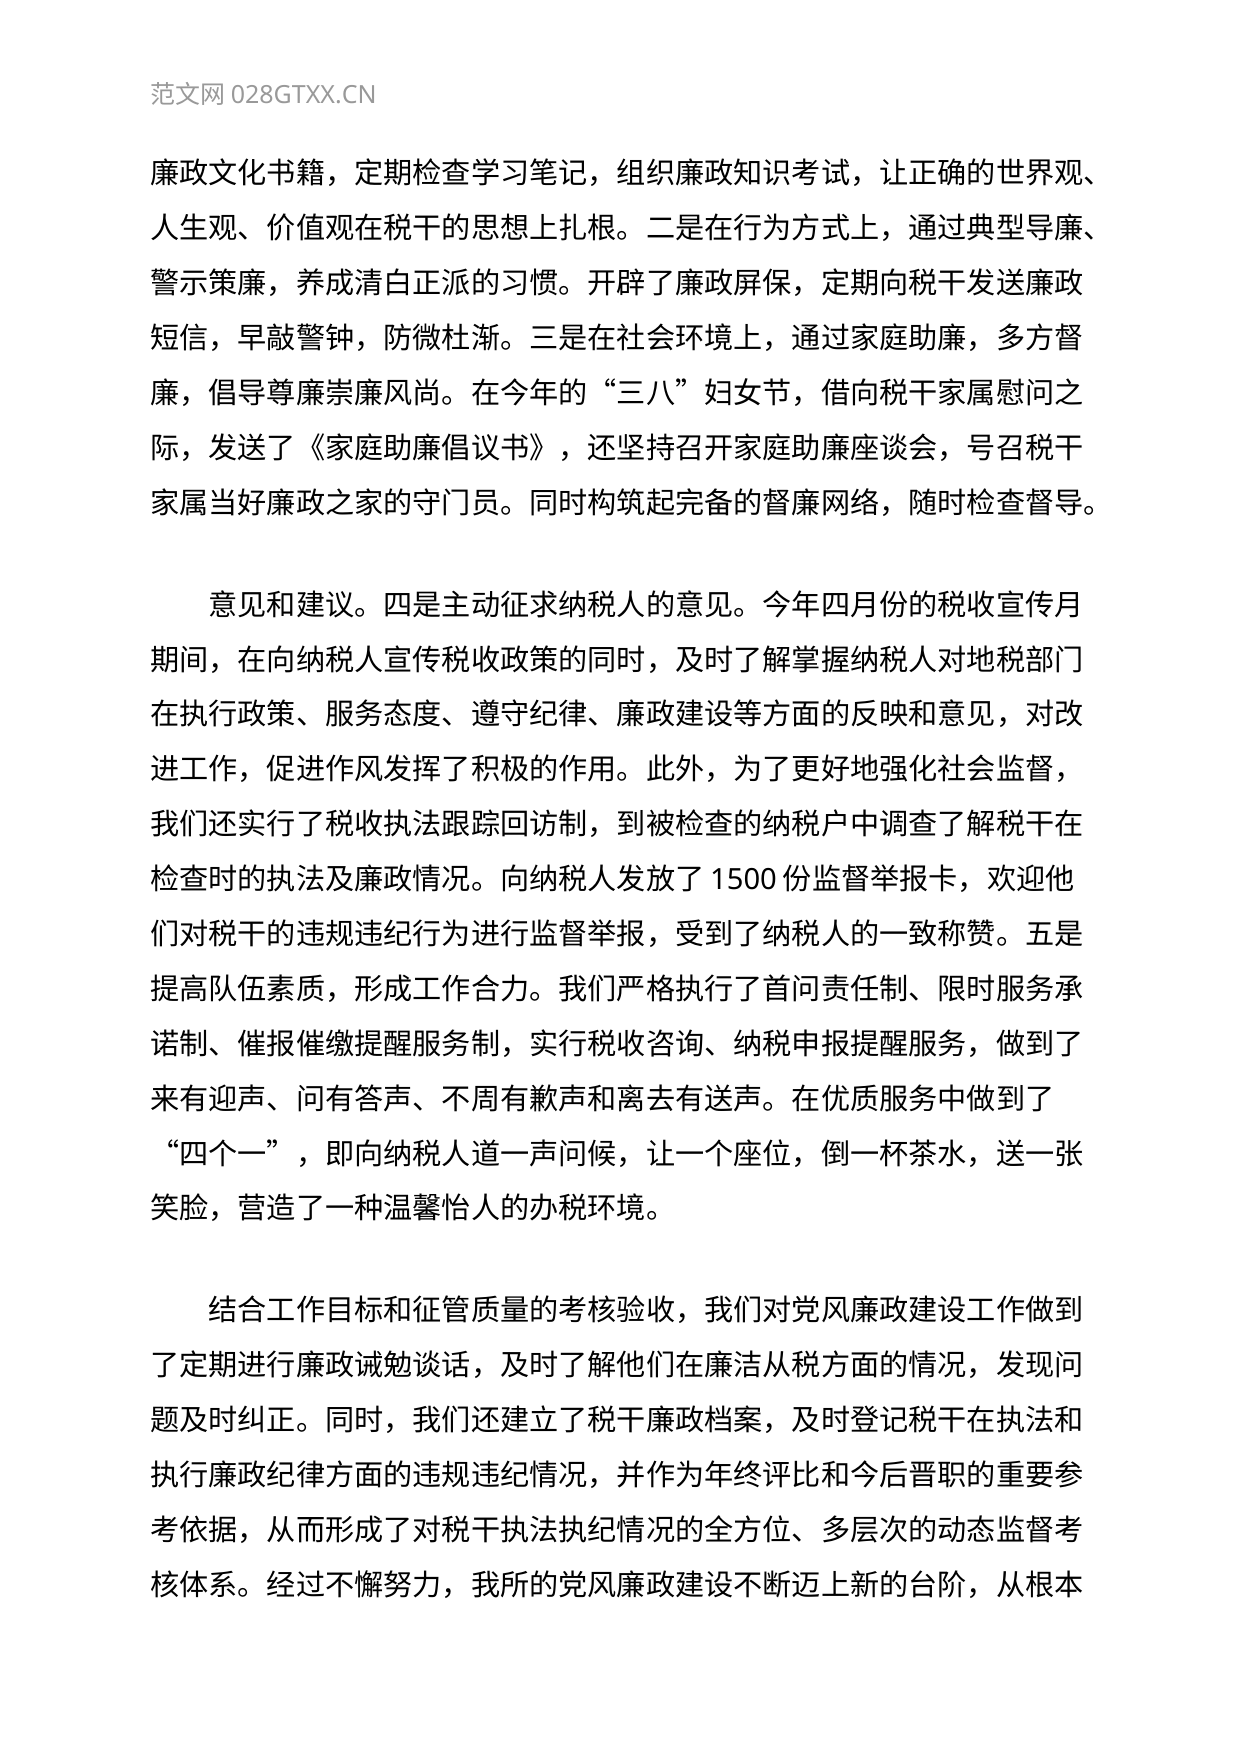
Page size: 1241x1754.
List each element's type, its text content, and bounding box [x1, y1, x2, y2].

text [150, 150, 1090, 522]
text 意见和建议。四是主动征求纳税人的意见。今年四月份的税收宣传月期间，在向纳税人宣传税收政策的同时，及时了解掌握纳税人对地税部门在执行政策、服务态度、遵守纪律、廉政建设等方面的反映和意见，对改进工作，促进作风发挥了积极的作用。此外，为了更好地强化社会监督，我们还实行了税收执法跟踪回访制，到被检查的纳税户中调查了解税干在检查时的执法及廉政情况。向纳税人发放了1500份监督举报卡，欢迎他们对税干的违规违纪行为进行监督举报，受到了纳税人的一致称赞。五是提高队伍素质，形成工作合力。我们严格执行了首问责任制、限时服务承诺制、催报催缴提醒服务制，实行税收咨询、纳税申报提醒服务，做到了来有迎声、问有答声、不周有歉声和离去有送声。在优质服务中做到了“四个一”，即向纳税人道一声问候，让一个座位，倒一杯茶水，送一张笑脸，营造了一种温馨怡人的办税环境。 [150, 581, 1090, 1227]
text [150, 1287, 1090, 1604]
